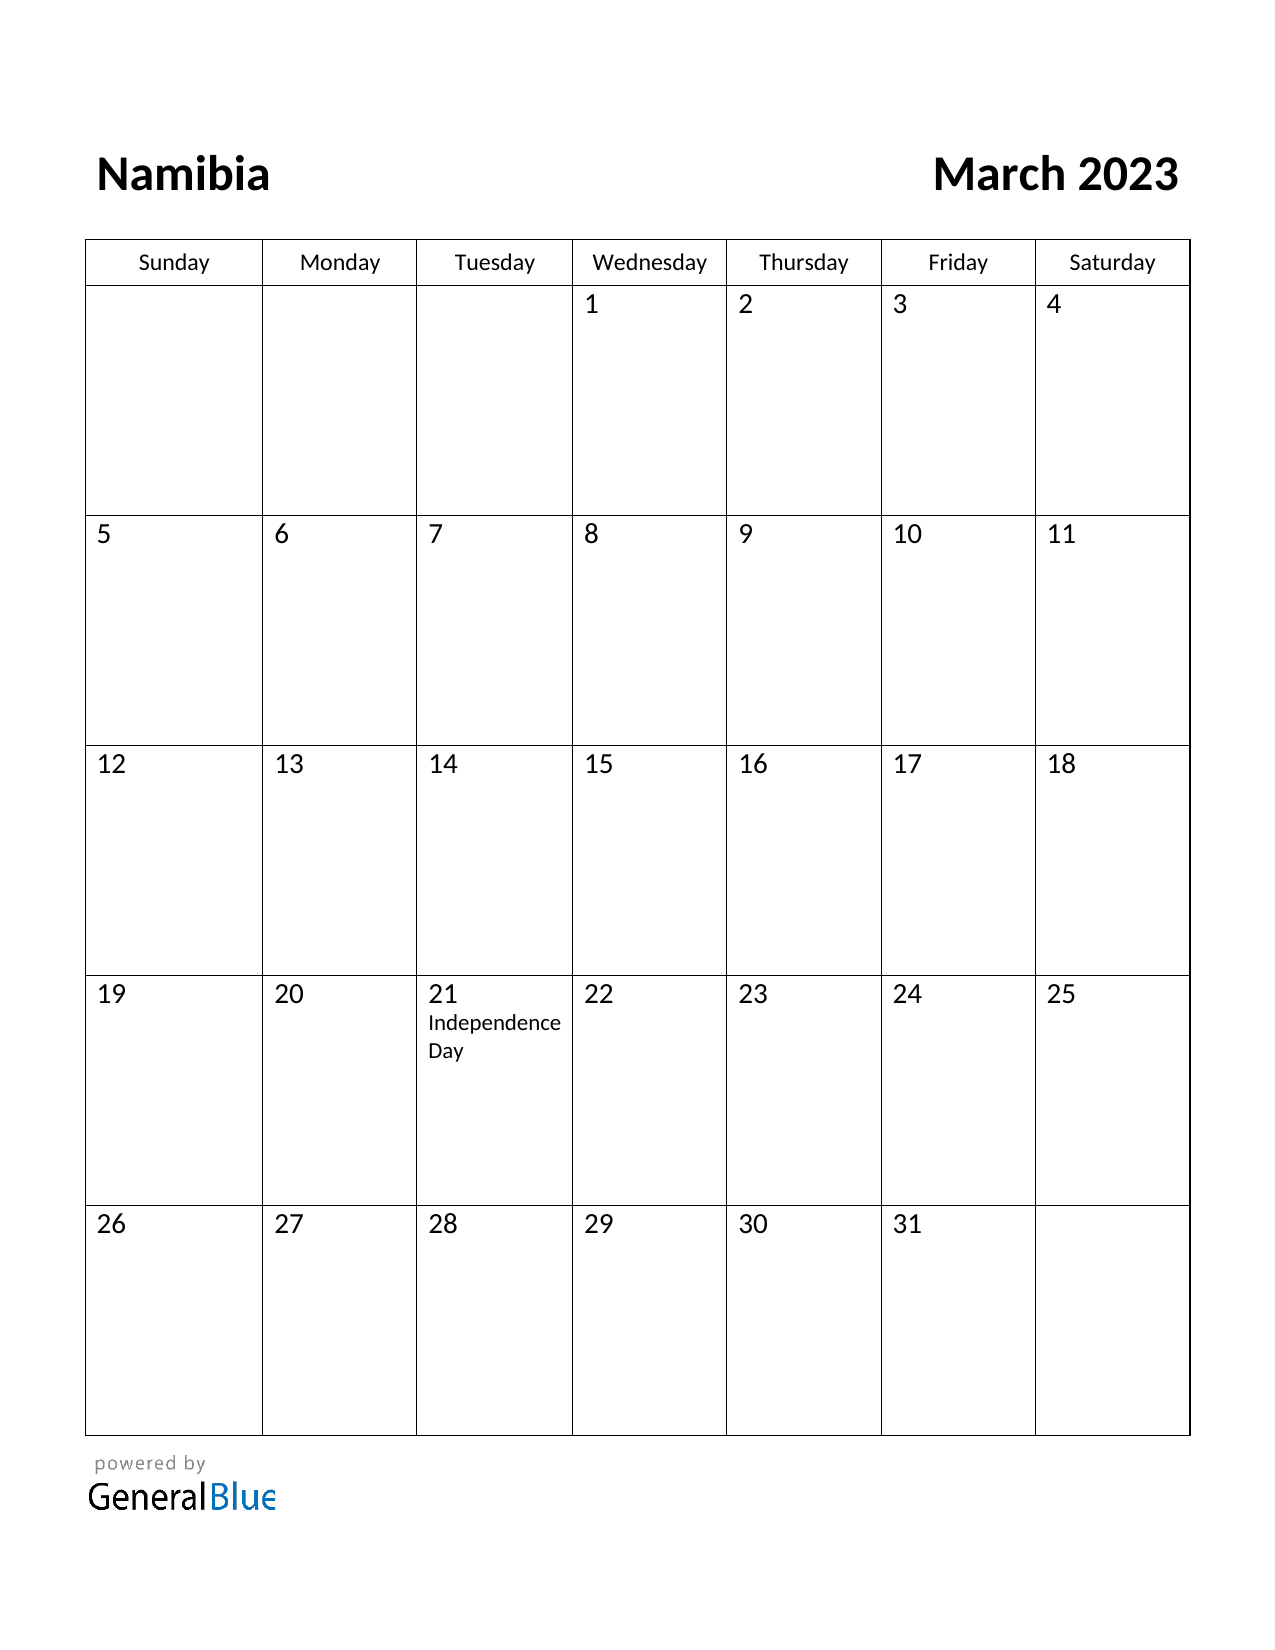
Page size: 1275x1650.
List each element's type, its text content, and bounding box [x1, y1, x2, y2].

table_cell [727, 1008, 881, 1204]
table_cell [417, 286, 572, 318]
table_cell [263, 778, 416, 974]
table_cell [86, 548, 262, 744]
table_cell 7 [417, 516, 572, 548]
table_cell [573, 318, 726, 514]
table_cell 28 [417, 1206, 572, 1238]
table_cell [1036, 1238, 1189, 1434]
table_cell 31 [882, 1206, 1035, 1238]
table_cell [86, 778, 262, 974]
table_cell [86, 1238, 262, 1434]
table_cell 3 [882, 286, 1035, 318]
table_cell 2 [727, 286, 881, 318]
table_cell 20 [263, 976, 416, 1008]
table_cell 15 [573, 746, 726, 778]
table_cell [882, 548, 1035, 744]
table_cell [573, 778, 726, 974]
table_cell [727, 1238, 881, 1434]
table_cell [727, 318, 881, 514]
table_cell [882, 1008, 1035, 1204]
table_cell 13 [263, 746, 416, 778]
table_cell 17 [882, 746, 1035, 778]
table_cell [727, 548, 881, 744]
table_cell 10 [882, 516, 1035, 548]
table_cell [882, 778, 1035, 974]
table_cell 14 [417, 746, 572, 778]
table_cell [1036, 1008, 1189, 1204]
table_cell [417, 318, 572, 514]
table_header Namibia [85, 105, 573, 239]
table_cell 24 [882, 976, 1035, 1008]
table_cell 9 [727, 516, 881, 548]
table_cell Sunday [86, 240, 262, 284]
table_cell 27 [263, 1206, 416, 1238]
table_cell [85, 1436, 1190, 1534]
table_cell 11 [1036, 516, 1189, 548]
table_cell 4 [1036, 286, 1189, 318]
table_cell [1036, 318, 1189, 514]
table_cell 19 [86, 976, 262, 1008]
table_cell 8 [573, 516, 726, 548]
table_cell Saturday [1036, 240, 1189, 284]
table_cell [263, 1008, 416, 1204]
table_cell Friday [882, 240, 1035, 284]
table_cell 22 [573, 976, 726, 1008]
table_cell [263, 548, 416, 744]
table_cell 18 [1036, 746, 1189, 778]
table_cell [417, 778, 572, 974]
table_cell 29 [573, 1206, 726, 1238]
table_cell [727, 778, 881, 974]
table_cell Wednesday [573, 240, 726, 284]
table_cell [573, 1238, 726, 1434]
table_cell [263, 286, 416, 318]
table_header March 2023 [573, 105, 1190, 239]
table_cell [263, 1238, 416, 1434]
table_cell [86, 318, 262, 514]
table_cell 26 [86, 1206, 262, 1238]
table_cell [573, 1008, 726, 1204]
table_cell 30 [727, 1206, 881, 1238]
table_cell Independence Day [417, 1008, 572, 1204]
table_cell Thursday [727, 240, 881, 284]
table_cell 16 [727, 746, 881, 778]
table_cell [573, 548, 726, 744]
table_cell Monday [263, 240, 416, 284]
table_cell 6 [263, 516, 416, 548]
table_cell [263, 318, 416, 514]
table_cell 1 [573, 286, 726, 318]
table_cell 12 [86, 746, 262, 778]
table_cell [86, 1008, 262, 1204]
table_cell Tuesday [417, 240, 572, 284]
table_cell [1036, 778, 1189, 974]
table_cell [882, 318, 1035, 514]
table_cell [417, 1238, 572, 1434]
table_cell [1036, 548, 1189, 744]
table_cell [417, 548, 572, 744]
table_cell [86, 286, 262, 318]
table_cell 25 [1036, 976, 1189, 1008]
table_cell [1036, 1206, 1189, 1238]
picture [87, 1452, 275, 1515]
table_cell 23 [727, 976, 881, 1008]
table_cell 21 [417, 976, 572, 1008]
table_cell [882, 1238, 1035, 1434]
table_cell 5 [86, 516, 262, 548]
